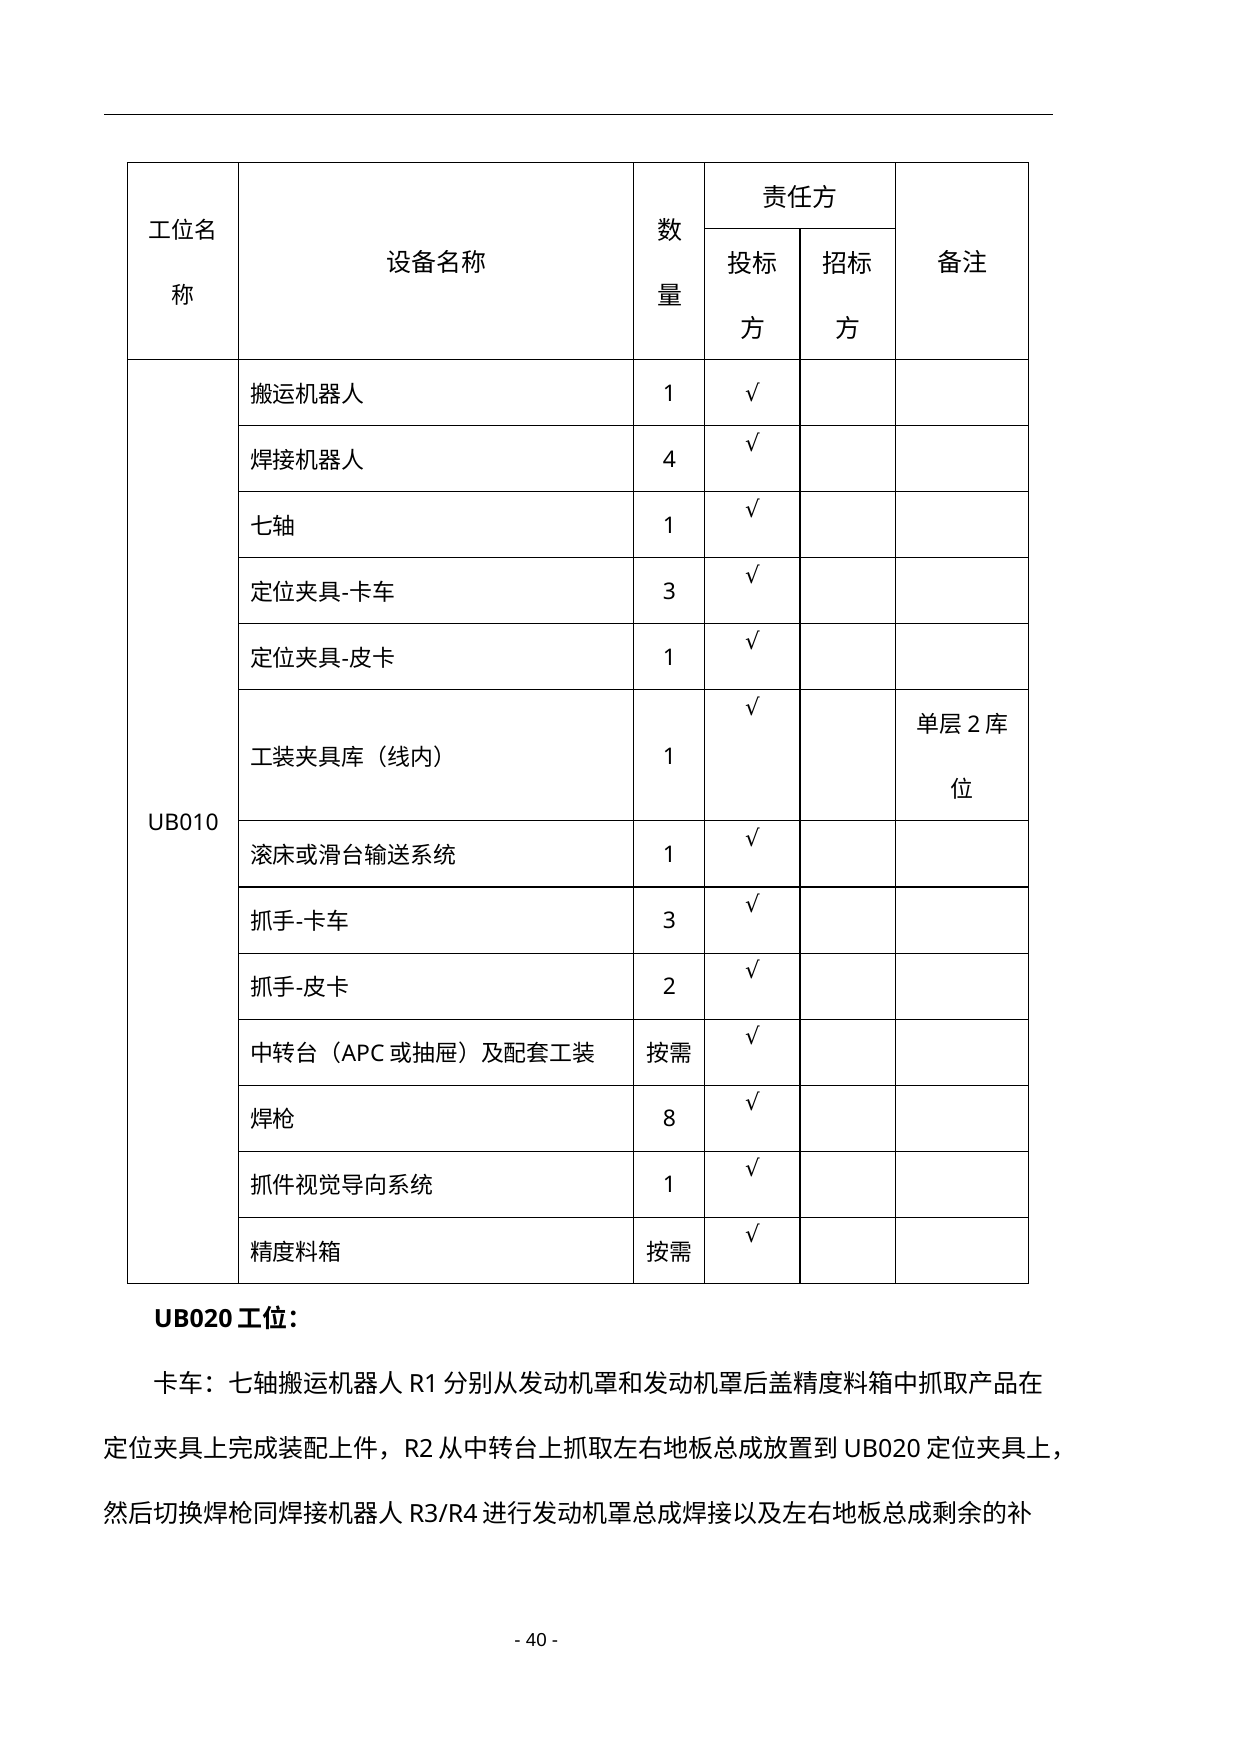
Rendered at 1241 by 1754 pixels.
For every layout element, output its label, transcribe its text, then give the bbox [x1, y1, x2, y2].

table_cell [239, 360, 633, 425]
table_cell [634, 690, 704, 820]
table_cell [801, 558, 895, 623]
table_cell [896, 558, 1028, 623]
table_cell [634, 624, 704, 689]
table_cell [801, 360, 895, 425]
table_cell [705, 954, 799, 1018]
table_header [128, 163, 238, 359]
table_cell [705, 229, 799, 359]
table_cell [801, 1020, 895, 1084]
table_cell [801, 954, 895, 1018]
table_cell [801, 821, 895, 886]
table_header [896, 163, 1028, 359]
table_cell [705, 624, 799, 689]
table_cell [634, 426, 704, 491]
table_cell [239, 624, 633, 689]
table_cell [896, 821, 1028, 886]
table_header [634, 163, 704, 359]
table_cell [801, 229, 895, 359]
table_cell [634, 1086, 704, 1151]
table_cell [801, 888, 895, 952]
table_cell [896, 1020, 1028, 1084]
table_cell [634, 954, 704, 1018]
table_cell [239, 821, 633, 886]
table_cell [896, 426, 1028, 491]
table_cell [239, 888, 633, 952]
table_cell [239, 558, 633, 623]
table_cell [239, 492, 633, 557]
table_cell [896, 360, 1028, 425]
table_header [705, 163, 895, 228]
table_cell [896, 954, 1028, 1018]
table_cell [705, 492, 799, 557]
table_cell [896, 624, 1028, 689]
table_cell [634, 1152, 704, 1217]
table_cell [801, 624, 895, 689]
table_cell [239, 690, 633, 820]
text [103, 1349, 1053, 1544]
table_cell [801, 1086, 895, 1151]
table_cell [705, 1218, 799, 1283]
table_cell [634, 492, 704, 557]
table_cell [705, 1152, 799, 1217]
text UB020工位： [103, 1284, 1053, 1349]
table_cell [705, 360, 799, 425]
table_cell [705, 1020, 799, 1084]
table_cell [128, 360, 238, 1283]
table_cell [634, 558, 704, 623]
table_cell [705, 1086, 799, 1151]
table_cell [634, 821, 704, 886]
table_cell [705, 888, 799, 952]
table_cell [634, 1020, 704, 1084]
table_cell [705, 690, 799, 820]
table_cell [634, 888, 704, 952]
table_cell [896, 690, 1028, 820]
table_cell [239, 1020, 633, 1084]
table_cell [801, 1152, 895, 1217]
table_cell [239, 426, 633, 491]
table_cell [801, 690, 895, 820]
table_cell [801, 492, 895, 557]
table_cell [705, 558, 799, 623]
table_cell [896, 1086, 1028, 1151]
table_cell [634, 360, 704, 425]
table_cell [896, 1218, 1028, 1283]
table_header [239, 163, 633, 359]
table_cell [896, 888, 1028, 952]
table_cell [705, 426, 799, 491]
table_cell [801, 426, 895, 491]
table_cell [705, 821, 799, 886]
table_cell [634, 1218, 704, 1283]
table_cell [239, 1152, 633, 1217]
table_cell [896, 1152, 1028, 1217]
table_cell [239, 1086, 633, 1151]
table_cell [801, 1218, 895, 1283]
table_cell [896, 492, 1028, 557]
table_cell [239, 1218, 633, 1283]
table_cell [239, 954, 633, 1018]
